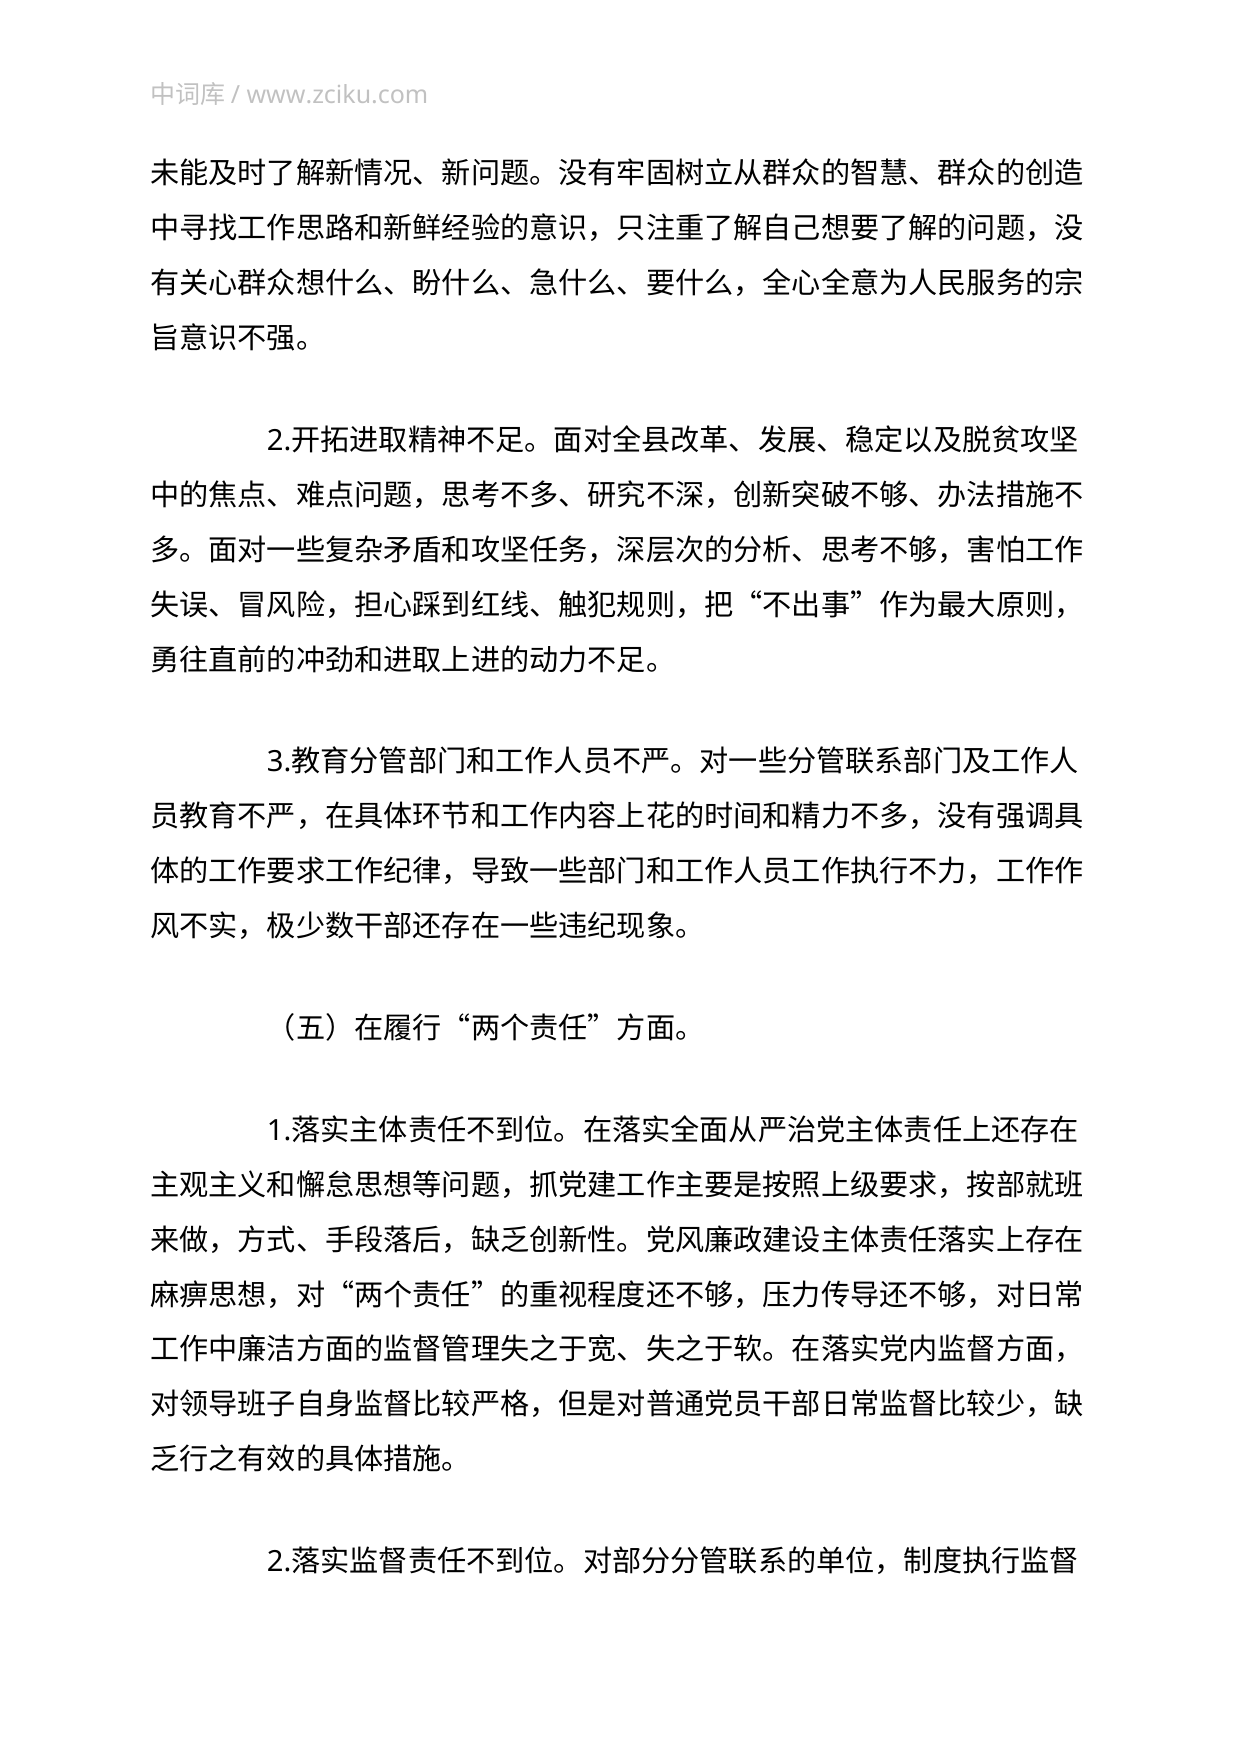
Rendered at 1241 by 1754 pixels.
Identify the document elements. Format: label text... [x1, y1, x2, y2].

text 2.开拓进取精神不足。面对全县改革、发展、稳定以及脱贫攻坚中的焦点、难点问题，思考不多、研究不深，创新突破不够、办法措施不多。面对一些复杂矛盾和攻坚任务，深层次的分析、思考不够，害怕工作失误、冒风险，担心踩到红线、触犯规则，把“不出事”作为最大原则，勇往直前的冲劲和进取上进的动力不足。 [150, 416, 1090, 678]
text （五）在履行“两个责任”方面。 [150, 1004, 1090, 1047]
text 1.落实主体责任不到位。在落实全面从严治党主体责任上还存在主观主义和懈怠思想等问题，抓党建工作主要是按照上级要求，按部就班来做，方式、手段落后，缺乏创新性。党风廉政建设主体责任落实上存在麻痹思想，对“两个责任”的重视程度还不够，压力传导还不够，对日常工作中廉洁方面的监督管理失之于宽、失之于软。在落实党内监督方面，对领导班子自身监督比较严格，但是对普通党员干部日常监督比较少，缺乏行之有效的具体措施。 [150, 1106, 1090, 1478]
text 3.教育分管部门和工作人员不严。对一些分管联系部门及工作人员教育不严，在具体环节和工作内容上花的时间和精力不多，没有强调具体的工作要求工作纪律，导致一些部门和工作人员工作执行不力，工作作风不实，极少数干部还存在一些违纪现象。 [150, 738, 1090, 945]
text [150, 150, 1090, 357]
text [150, 1537, 1090, 1580]
